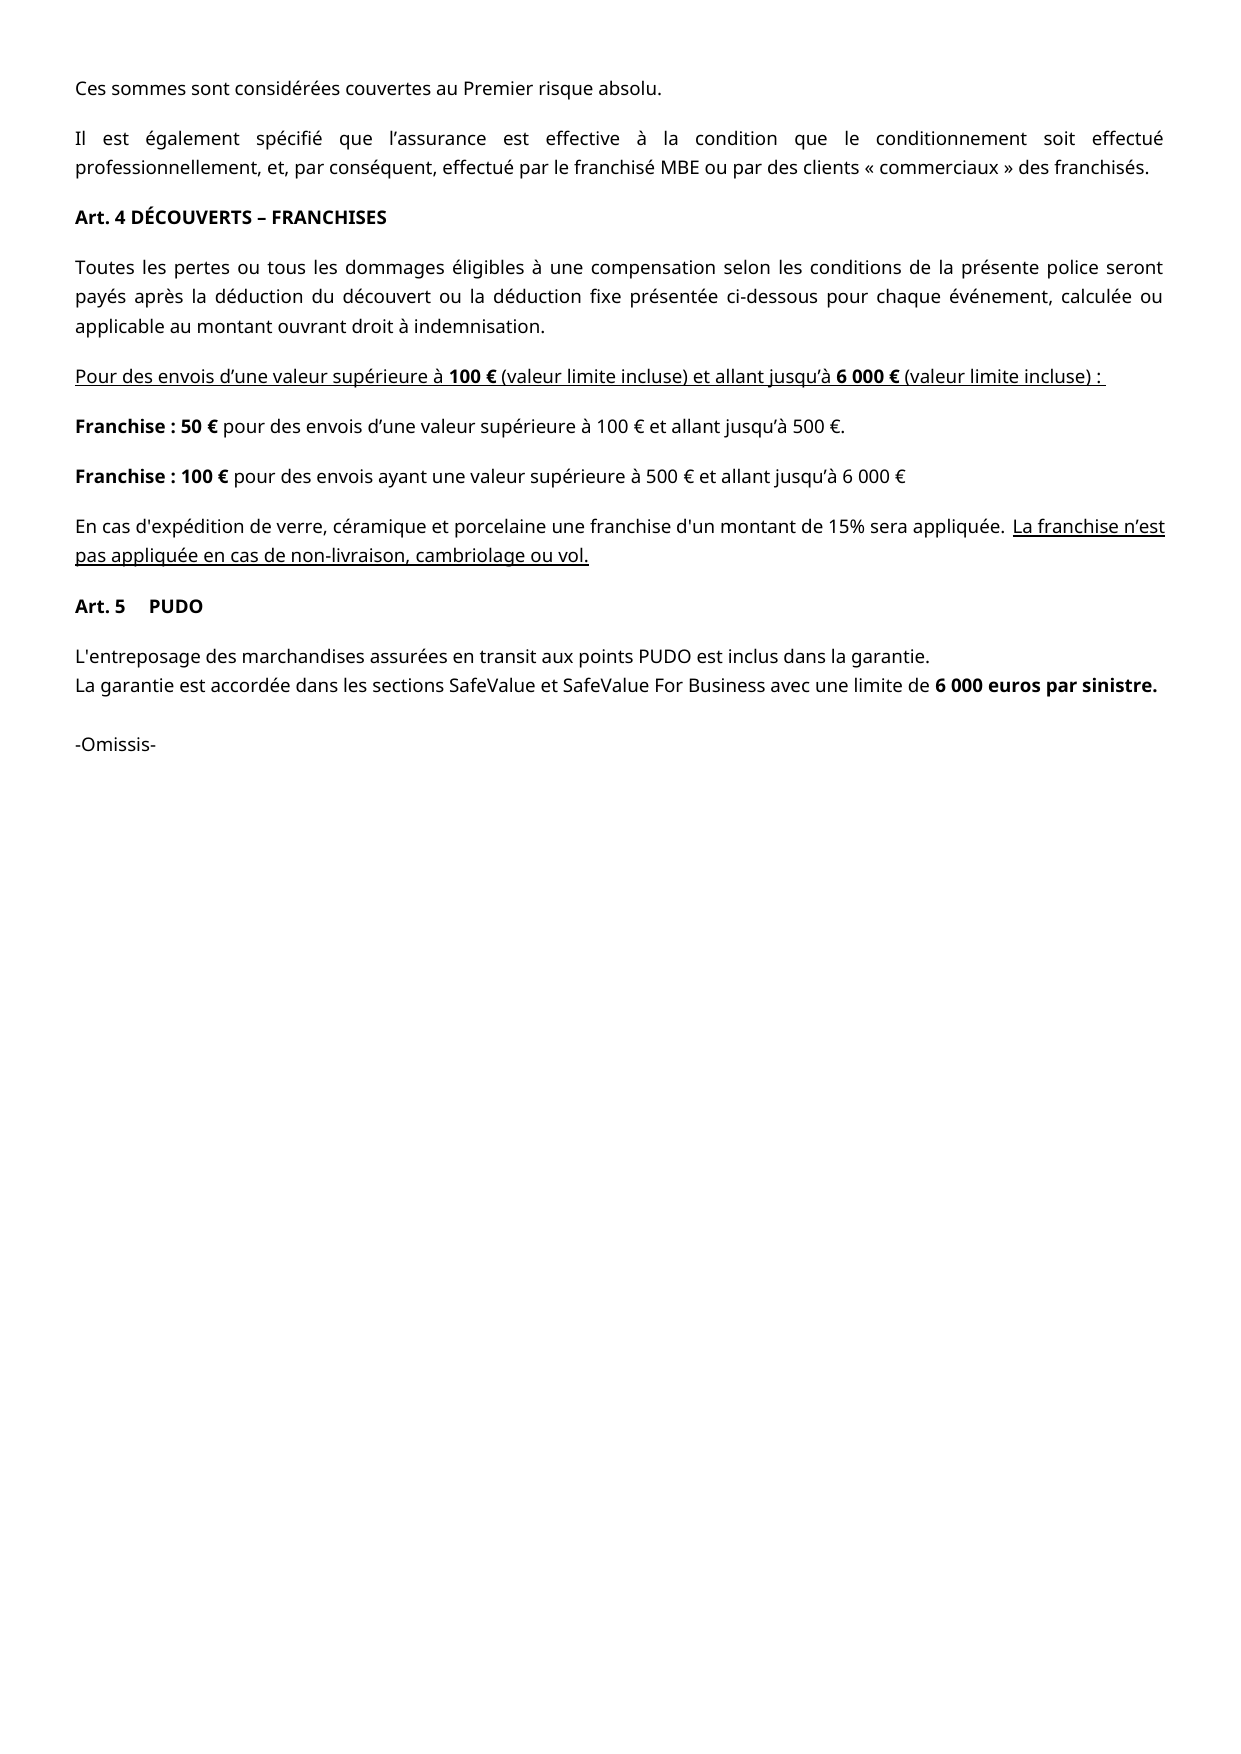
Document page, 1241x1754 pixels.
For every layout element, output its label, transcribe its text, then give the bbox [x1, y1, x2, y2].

text Art. 4 DÉCOUVERTS – FRANCHISES [75, 204, 1165, 230]
text Franchise : 100 € pour des envois ayant une valeur supérieure à 500 € et allant jusqu’à 6 000 € [75, 463, 1165, 489]
text La garantie est accordée dans les sections SafeValue et SafeValue For Business avec une limite de 6 000 euros par sinistre. [75, 672, 1165, 698]
text L'entreposage des marchandises assurées en transit aux points PUDO est inclus dans la garantie. [75, 643, 1165, 668]
text Toutes les pertes ou tous les dommages éligibles à une compensation selon les conditions de la présente police seront payés après la déduction du découvert ou la déduction fixe présentée ci-dessous pour chaque événement, calculée ou applicable au montant ouvrant droit à indemnisation. [75, 254, 1165, 339]
text Ces sommes sont considérées couvertes au Premier risque absolu. [75, 75, 1165, 101]
text Pour des envois d’une valeur supérieure à 100 € (valeur limite incluse) et allant jusqu’à 6 000 € (valeur limite incluse) : [75, 363, 1165, 389]
text Franchise : 50 € pour des envois d’une valeur supérieure à 100 € et allant jusqu’à 500 €. [75, 413, 1165, 439]
text Art. 5 PUDO [75, 593, 1165, 618]
text Il est également spécifié que l’assurance est effective à la condition que le conditionnement soit effectué professionnellement, et, par conséquent, effectué par le franchisé MBE ou par des clients « commerciaux » des franchisés. [75, 125, 1165, 180]
text -Omissis- [75, 731, 1165, 756]
text En cas d'expédition de verre, céramique et porcelaine une franchise d'un montant de 15% sera appliquée. La franchise n’est pas appliquée en cas de non-livraison, cambriolage ou vol. [75, 513, 1165, 568]
